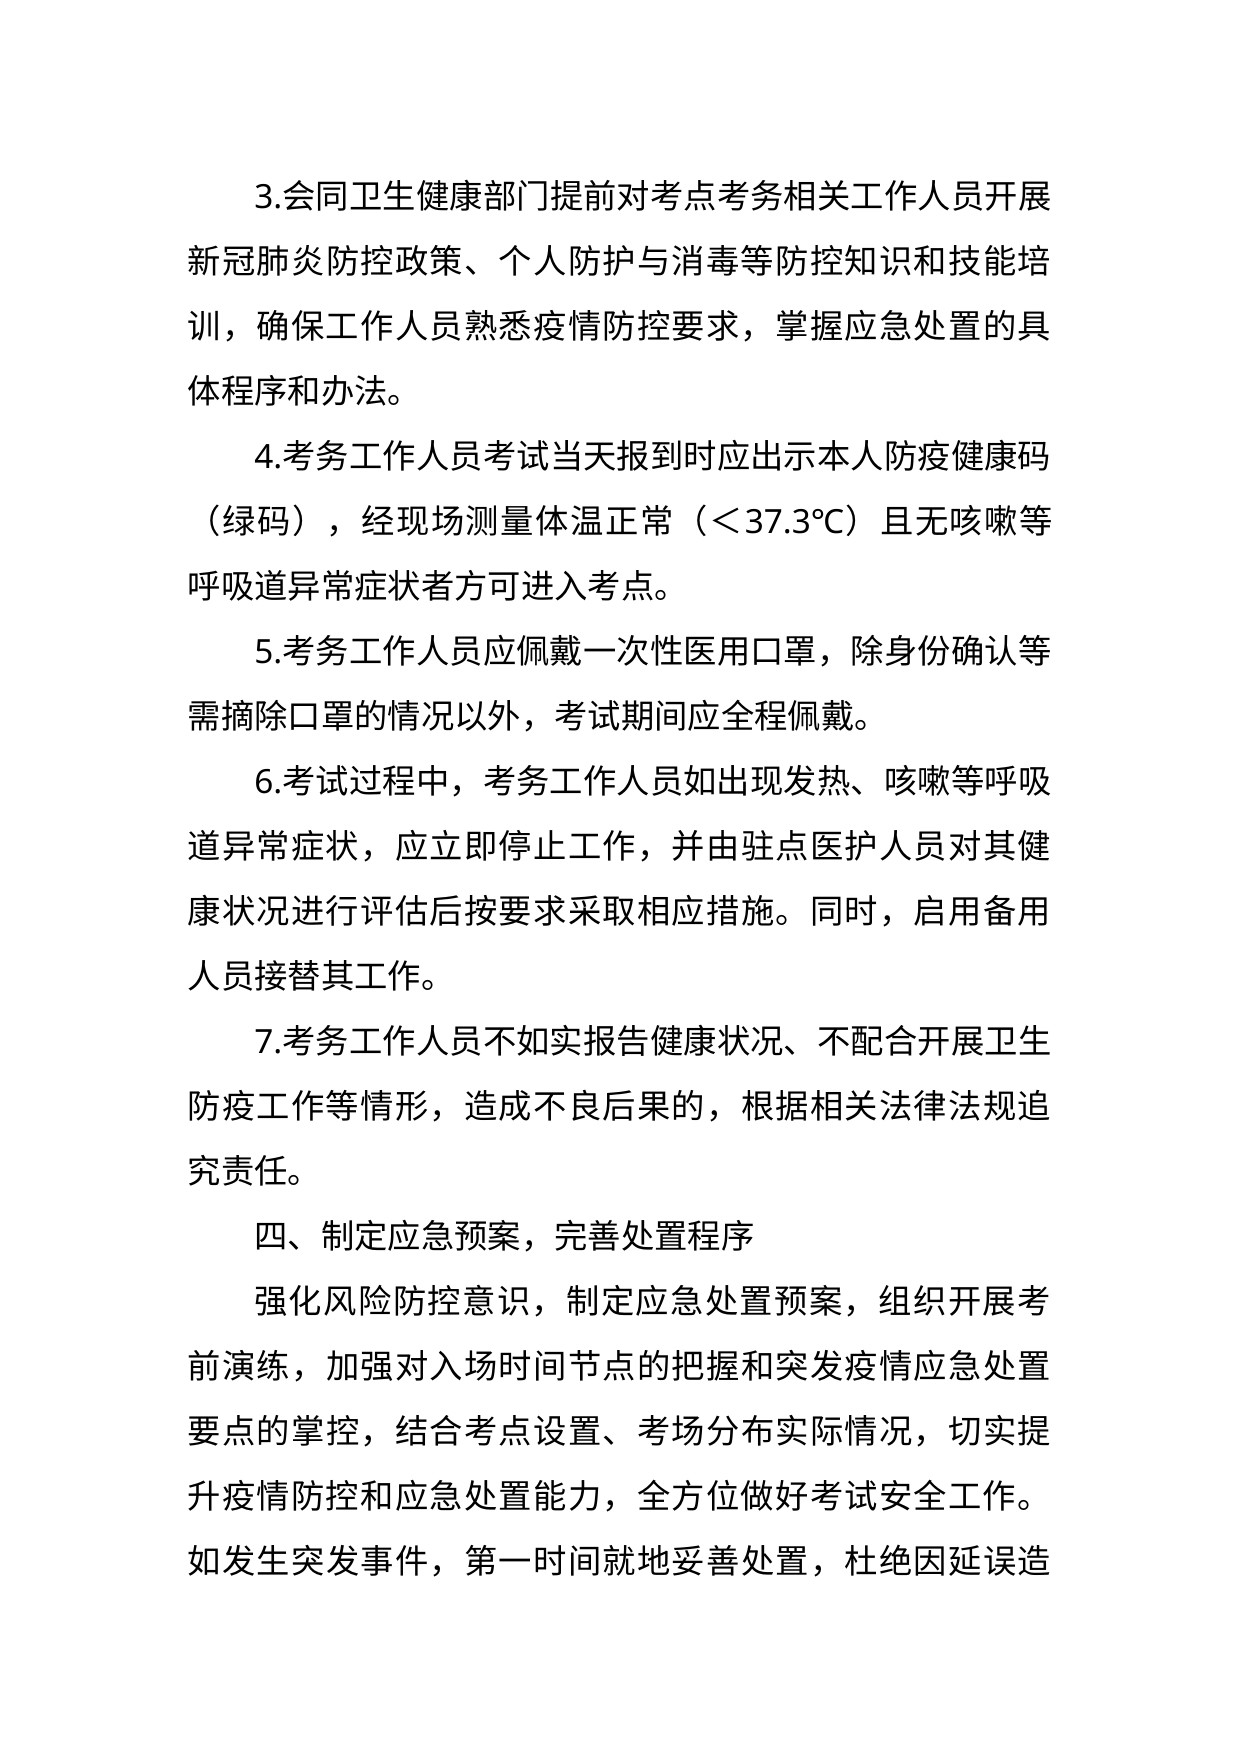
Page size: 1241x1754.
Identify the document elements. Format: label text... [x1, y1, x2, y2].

text 3.会同卫生健康部门提前对考点考务相关工作人员开展新冠肺炎防控政策、个人防护与消毒等防控知识和技能培训，确保工作人员熟悉疫情防控要求，掌握应急处置的具体程序和办法。 [187, 162, 1053, 422]
text 6.考试过程中，考务工作人员如出现发热、咳嗽等呼吸道异常症状，应立即停止工作，并由驻点医护人员对其健康状况进行评估后按要求采取相应措施。同时，启用备用人员接替其工作。 [187, 747, 1053, 1007]
text 4.考务工作人员考试当天报到时应出示本人防疫健康码（绿码），经现场测量体温正常（＜37.3℃）且无咳嗽等呼吸道异常症状者方可进入考点。 [187, 422, 1053, 617]
text 四、制定应急预案，完善处置程序 [187, 1202, 1053, 1267]
text 5.考务工作人员应佩戴一次性医用口罩，除身份确认等需摘除口罩的情况以外，考试期间应全程佩戴。 [187, 617, 1053, 747]
text 7.考务工作人员不如实报告健康状况、不配合开展卫生防疫工作等情形，造成不良后果的，根据相关法律法规追究责任。 [187, 1007, 1053, 1202]
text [187, 1267, 1053, 1592]
